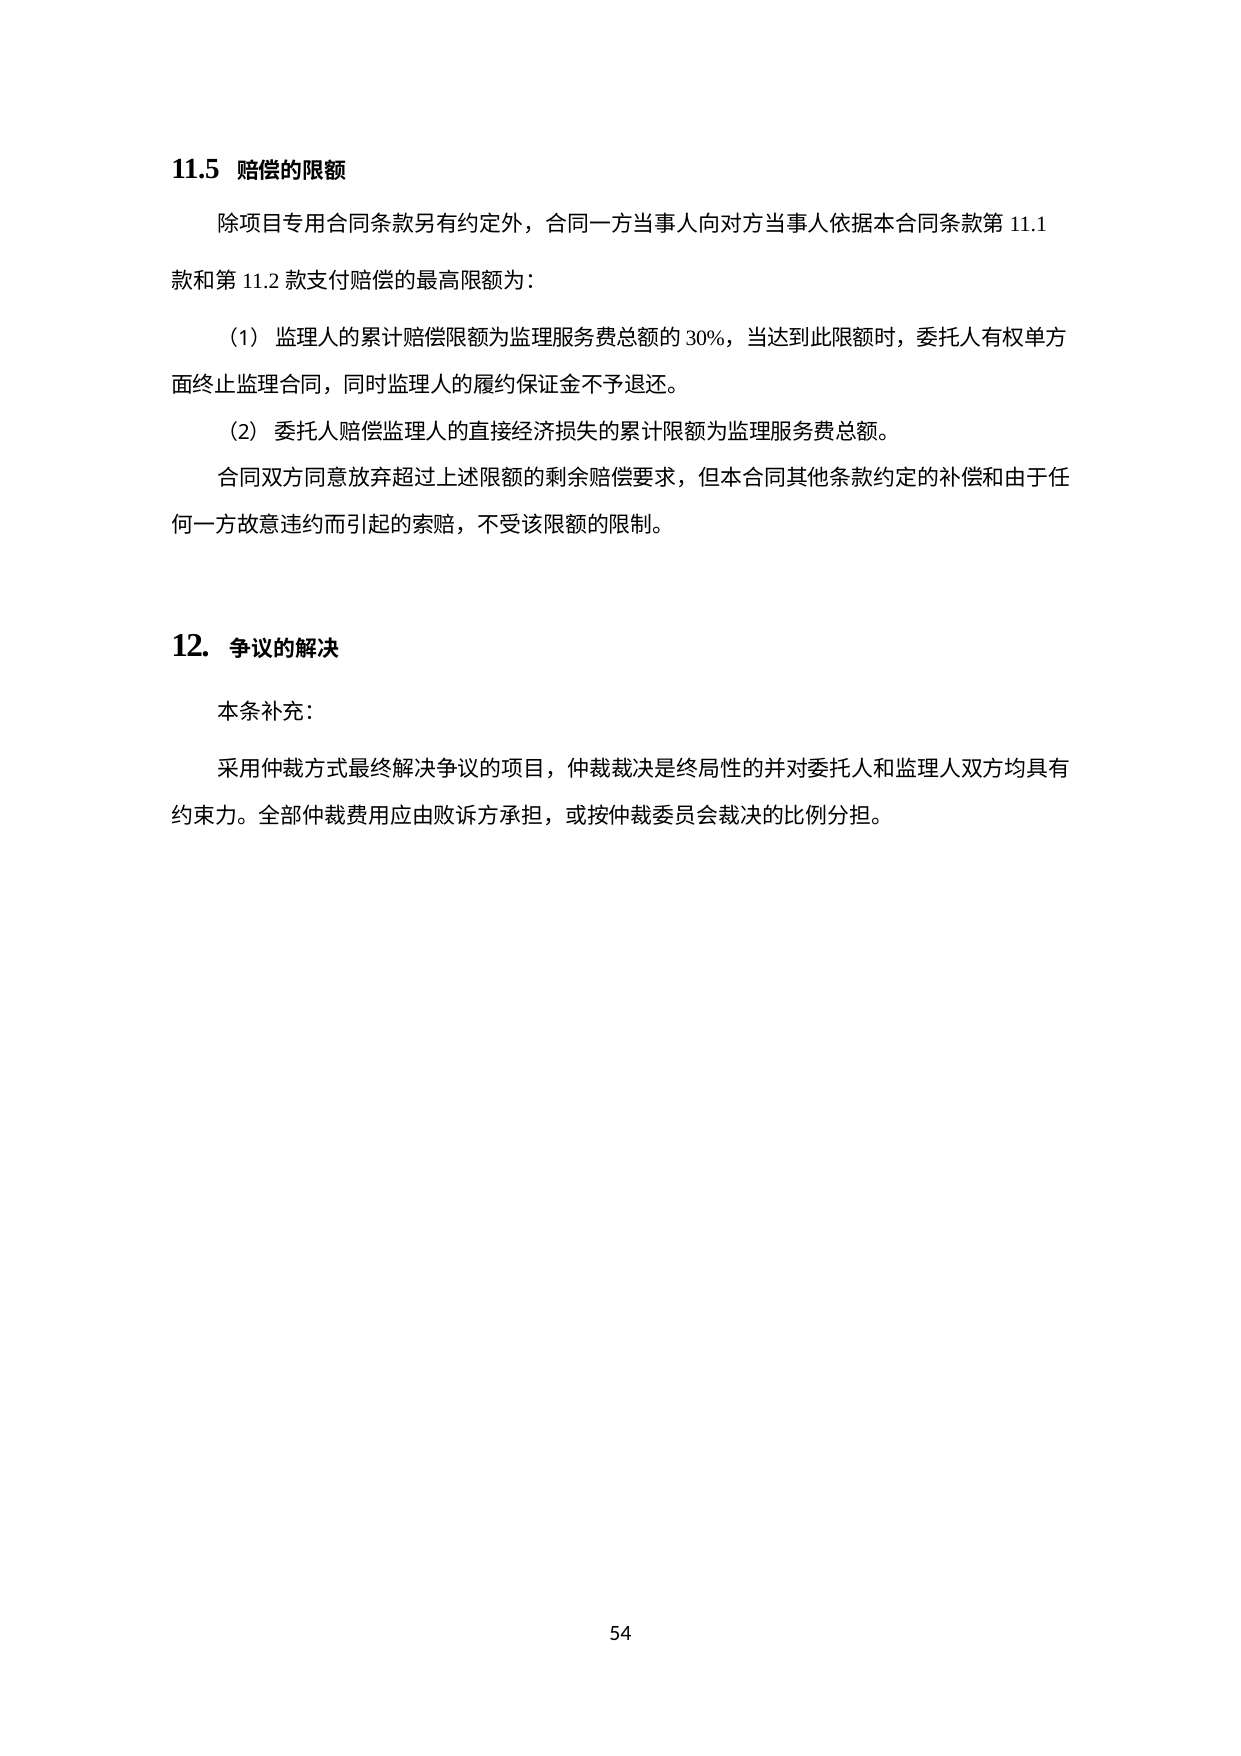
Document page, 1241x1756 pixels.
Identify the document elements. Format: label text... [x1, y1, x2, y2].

list 赔偿的限额 [171, 152, 1123, 185]
text 本条补充： [217, 694, 1123, 725]
subtitle 争议的解决 [171, 625, 1123, 663]
text 除项目专用合同条款另有约定外，合同一方当事人向对方当事人依据本合同条款第 11.1 [217, 206, 1123, 237]
list 监理人的累计赔偿限额为监理服务费总额的 30%，当达到此限额时，委托人有权单方面终止监理合同，同时监理人的履约保证金不予退还。 [171, 320, 1075, 399]
text 款和第 11.2 款支付赔偿的最高限额为： [171, 263, 1123, 295]
list 委托人赔偿监理人的直接经济损失的累计限额为监理服务费总额。 [217, 414, 1123, 445]
text 采用仲裁方式最终解决争议的项目，仲裁裁决是终局性的并对委托人和监理人双方均具有约束力。全部仲裁费用应由败诉方承担，或按仲裁委员会裁决的比例分担。 [171, 751, 1075, 829]
text 合同双方同意放弃超过上述限额的剩余赔偿要求，但本合同其他条款约定的补偿和由于任何一方故意违约而引起的索赔，不受该限额的限制。 [171, 460, 1075, 538]
